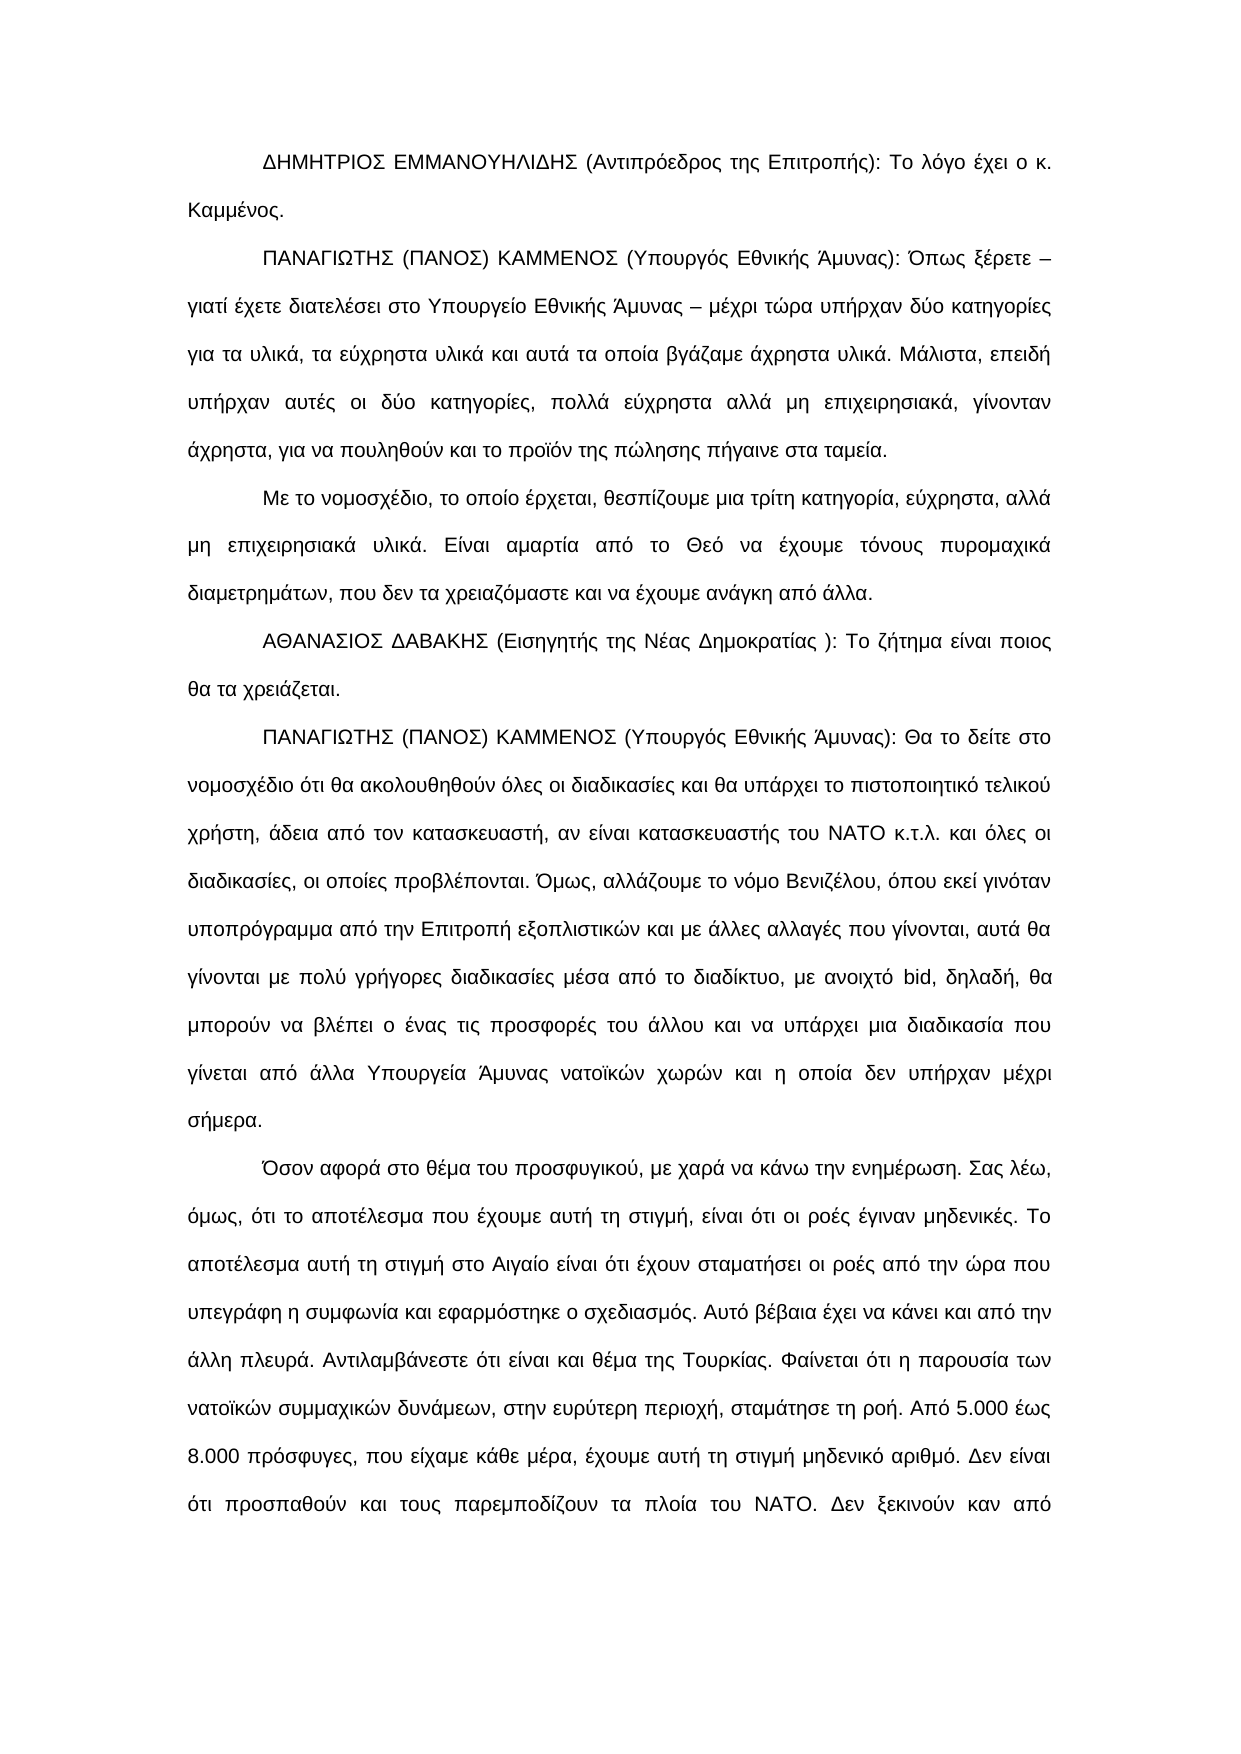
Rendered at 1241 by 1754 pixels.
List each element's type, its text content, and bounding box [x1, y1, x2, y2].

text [187, 1156, 1053, 1516]
text ΠΑΝΑΓΙΩΤΗΣ (ΠΑΝΟΣ) ΚΑΜΜΕΝΟΣ (Υπουργός Εθνικής Άμυνας): Όπως ξέρετε – γιατί έχετε διατελέσει στο Υπουργείο Εθνικής Άμυνας – μέχρι τώρα υπήρχαν δύο κατηγορίες για τα υλικά, τα εύχρηστα υλικά και αυτά τα οποία βγάζαμε άχρηστα υλικά. Μάλιστα, επειδή υπήρχαν αυτές οι δύο κατηγορίες, πολλά εύχρηστα αλλά μη επιχειρησιακά, γίνονταν άχρηστα, για να πουληθούν και το προϊόν της πώλησης πήγαινε στα ταμεία. [187, 246, 1053, 461]
text Με το νομοσχέδιο, το οποίο έρχεται, θεσπίζουμε μια τρίτη κατηγορία, εύχρηστα, αλλά μη επιχειρησιακά υλικά. Είναι αμαρτία από το Θεό να έχουμε τόνους πυρομαχικά διαμετρημάτων, που δεν τα χρειαζόμαστε και να έχουμε ανάγκη από άλλα. [187, 485, 1053, 605]
text ΔΗΜΗΤΡΙΟΣ ΕΜΜΑΝΟΥΗΛΙΔΗΣ (Αντιπρόεδρος της Επιτροπής): Το λόγο έχει ο κ. Καμμένος. [187, 150, 1053, 222]
text ΑΘΑΝΑΣΙΟΣ ΔΑΒΑΚΗΣ (Εισηγητής της Νέας Δημοκρατίας ): Το ζήτημα είναι ποιος θα τα χρειάζεται. [187, 629, 1053, 701]
text ΠΑΝΑΓΙΩΤΗΣ (ΠΑΝΟΣ) ΚΑΜΜΕΝΟΣ (Υπουργός Εθνικής Άμυνας): Θα το δείτε στο νομοσχέδιο ότι θα ακολουθηθούν όλες οι διαδικασίες και θα υπάρχει το πιστοποιητικό τελικού χρήστη, άδεια από τον κατασκευαστή, αν είναι κατασκευαστής του ΝΑΤΟ κ.τ.λ. και όλες οι διαδικασίες, οι οποίες προβλέπονται. Όμως, αλλάζουμε το νόμο Βενιζέλου, όπου εκεί γινόταν υποπρόγραμμα από την Επιτροπή εξοπλιστικών και με άλλες αλλαγές που γίνονται, αυτά θα γίνονται με πολύ γρήγορες διαδικασίες μέσα από το διαδίκτυο, με ανοιχτό bid, δηλαδή, θα μπορούν να βλέπει ο ένας τις προσφορές του άλλου και να υπάρχει μια διαδικασία που γίνεται από άλλα Υπουργεία Άμυνας νατοϊκών χωρών και η οποία δεν υπήρχαν μέχρι σήμερα. [187, 725, 1053, 1132]
